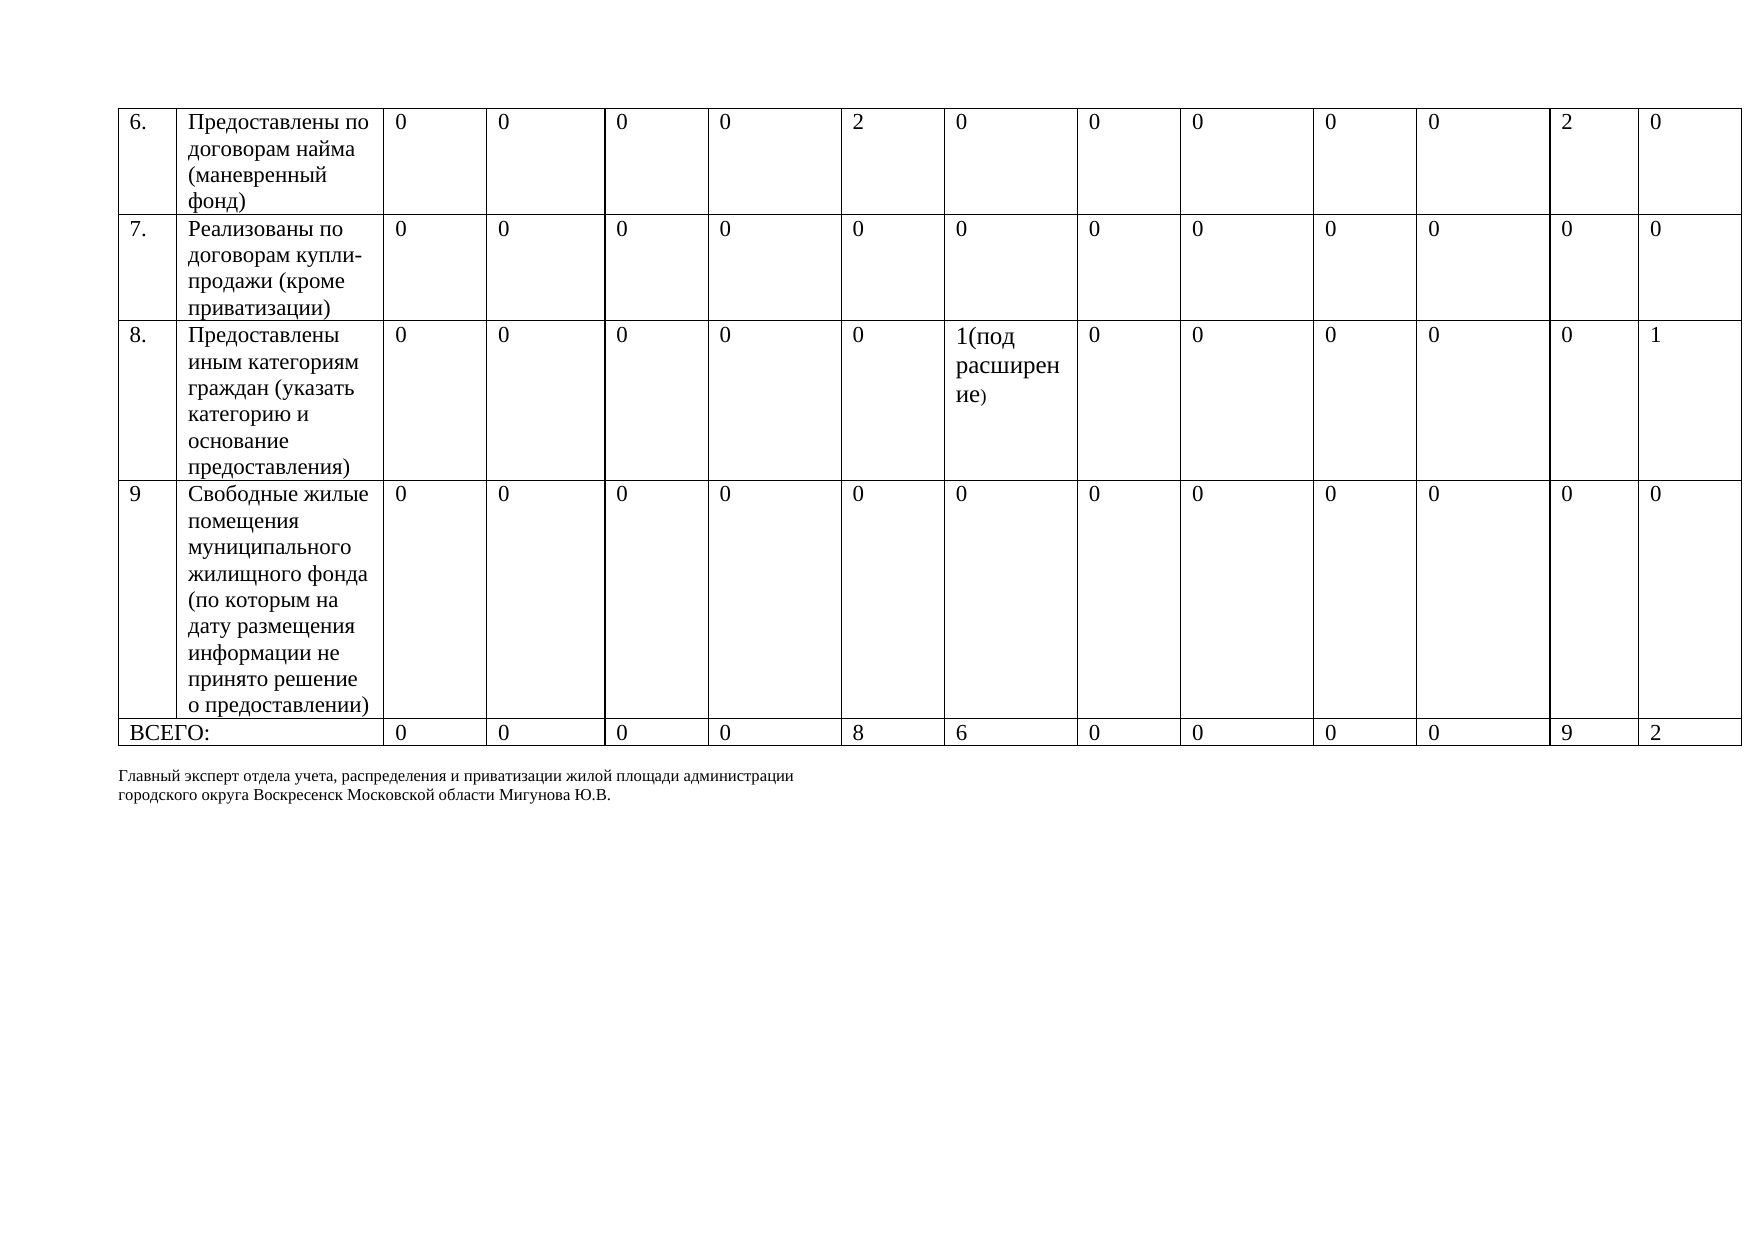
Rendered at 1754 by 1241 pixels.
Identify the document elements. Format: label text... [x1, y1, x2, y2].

table_cell 0 [1181, 321, 1313, 479]
table_cell 0 [945, 215, 1077, 320]
table_cell 0 [606, 321, 708, 479]
table_cell 0 [1314, 719, 1416, 745]
table_cell 0 [1417, 321, 1549, 479]
table_cell ВСЕГО: [119, 719, 383, 745]
table_cell Предоставлены иным категориям граждан (указать категорию и основание предоставления) [177, 321, 383, 479]
table_cell 2 [842, 109, 944, 214]
table_cell 0 [1639, 215, 1741, 320]
table_cell 8 [842, 719, 944, 745]
table_cell 0 [487, 215, 604, 320]
table_cell 0 [1181, 481, 1313, 718]
table_cell 0 [606, 481, 708, 718]
table_cell 0 [709, 215, 841, 320]
text Главный эксперт отдела учета, распределения и приватизации жилой площади администрации [118, 765, 1695, 784]
table_cell 0 [1314, 215, 1416, 320]
table_cell 0 [1078, 215, 1180, 320]
table_cell 0 [384, 215, 486, 320]
table_cell 2 [1551, 109, 1638, 214]
table_cell 0 [1314, 321, 1416, 479]
table_cell 0 [384, 481, 486, 718]
text городского округа Воскресенск Московской области Мигунова Ю.В. [118, 784, 1695, 804]
table_cell 0 [487, 719, 604, 745]
table_cell 0 [709, 109, 841, 214]
table_cell 2 [1639, 719, 1741, 745]
table_cell 9 [1551, 719, 1638, 745]
table_cell 0 [842, 481, 944, 718]
table_cell 0 [709, 321, 841, 479]
table_cell 0 [945, 481, 1077, 718]
table_cell 0 [1078, 321, 1180, 479]
table_cell 6 [945, 719, 1077, 745]
table_cell 7. [119, 215, 176, 320]
table_cell 0 [384, 719, 486, 745]
table_cell 0 [384, 109, 486, 214]
table_cell 0 [1181, 215, 1313, 320]
table_cell 0 [1551, 321, 1638, 479]
table_cell 0 [1181, 719, 1313, 745]
table_cell 0 [1639, 481, 1741, 718]
table_cell 9 [119, 481, 176, 718]
table_cell 0 [1417, 481, 1549, 718]
table_cell 0 [842, 215, 944, 320]
table_cell 0 [1639, 109, 1741, 214]
table_cell 0 [487, 321, 604, 479]
table_cell 0 [1078, 481, 1180, 718]
table_cell 0 [1078, 719, 1180, 745]
table_cell 0 [1314, 481, 1416, 718]
table_cell 0 [1314, 109, 1416, 214]
table_cell 0 [1417, 215, 1549, 320]
table_cell 0 [384, 321, 486, 479]
table_cell Реализованы по договорам купли-продажи (кроме приватизации) [177, 215, 383, 320]
table_cell 0 [842, 321, 944, 479]
table_cell 0 [1551, 481, 1638, 718]
table_cell 0 [1551, 215, 1638, 320]
table_cell Предоставлены по договорам найма (маневренный фонд) [177, 109, 383, 214]
table_cell 0 [1181, 109, 1313, 214]
table_cell 0 [606, 719, 708, 745]
table_cell 1 [1639, 321, 1741, 479]
table_cell 0 [606, 109, 708, 214]
table_cell 0 [1078, 109, 1180, 214]
table_cell 0 [709, 719, 841, 745]
table_cell 0 [487, 109, 604, 214]
table_cell 8. [119, 321, 176, 479]
table_cell Свободные жилые помещения муниципального жилищного фонда (по которым на дату размещения информации не принято решение о предоставлении) [177, 481, 383, 718]
table_cell 0 [709, 481, 841, 718]
table_cell 0 [945, 109, 1077, 214]
table_cell 0 [1417, 109, 1549, 214]
table_cell 0 [487, 481, 604, 718]
table_cell 0 [606, 215, 708, 320]
table_cell 1(под расширение) [945, 321, 1077, 479]
table_cell 0 [1417, 719, 1549, 745]
table_cell 6. [119, 109, 176, 214]
